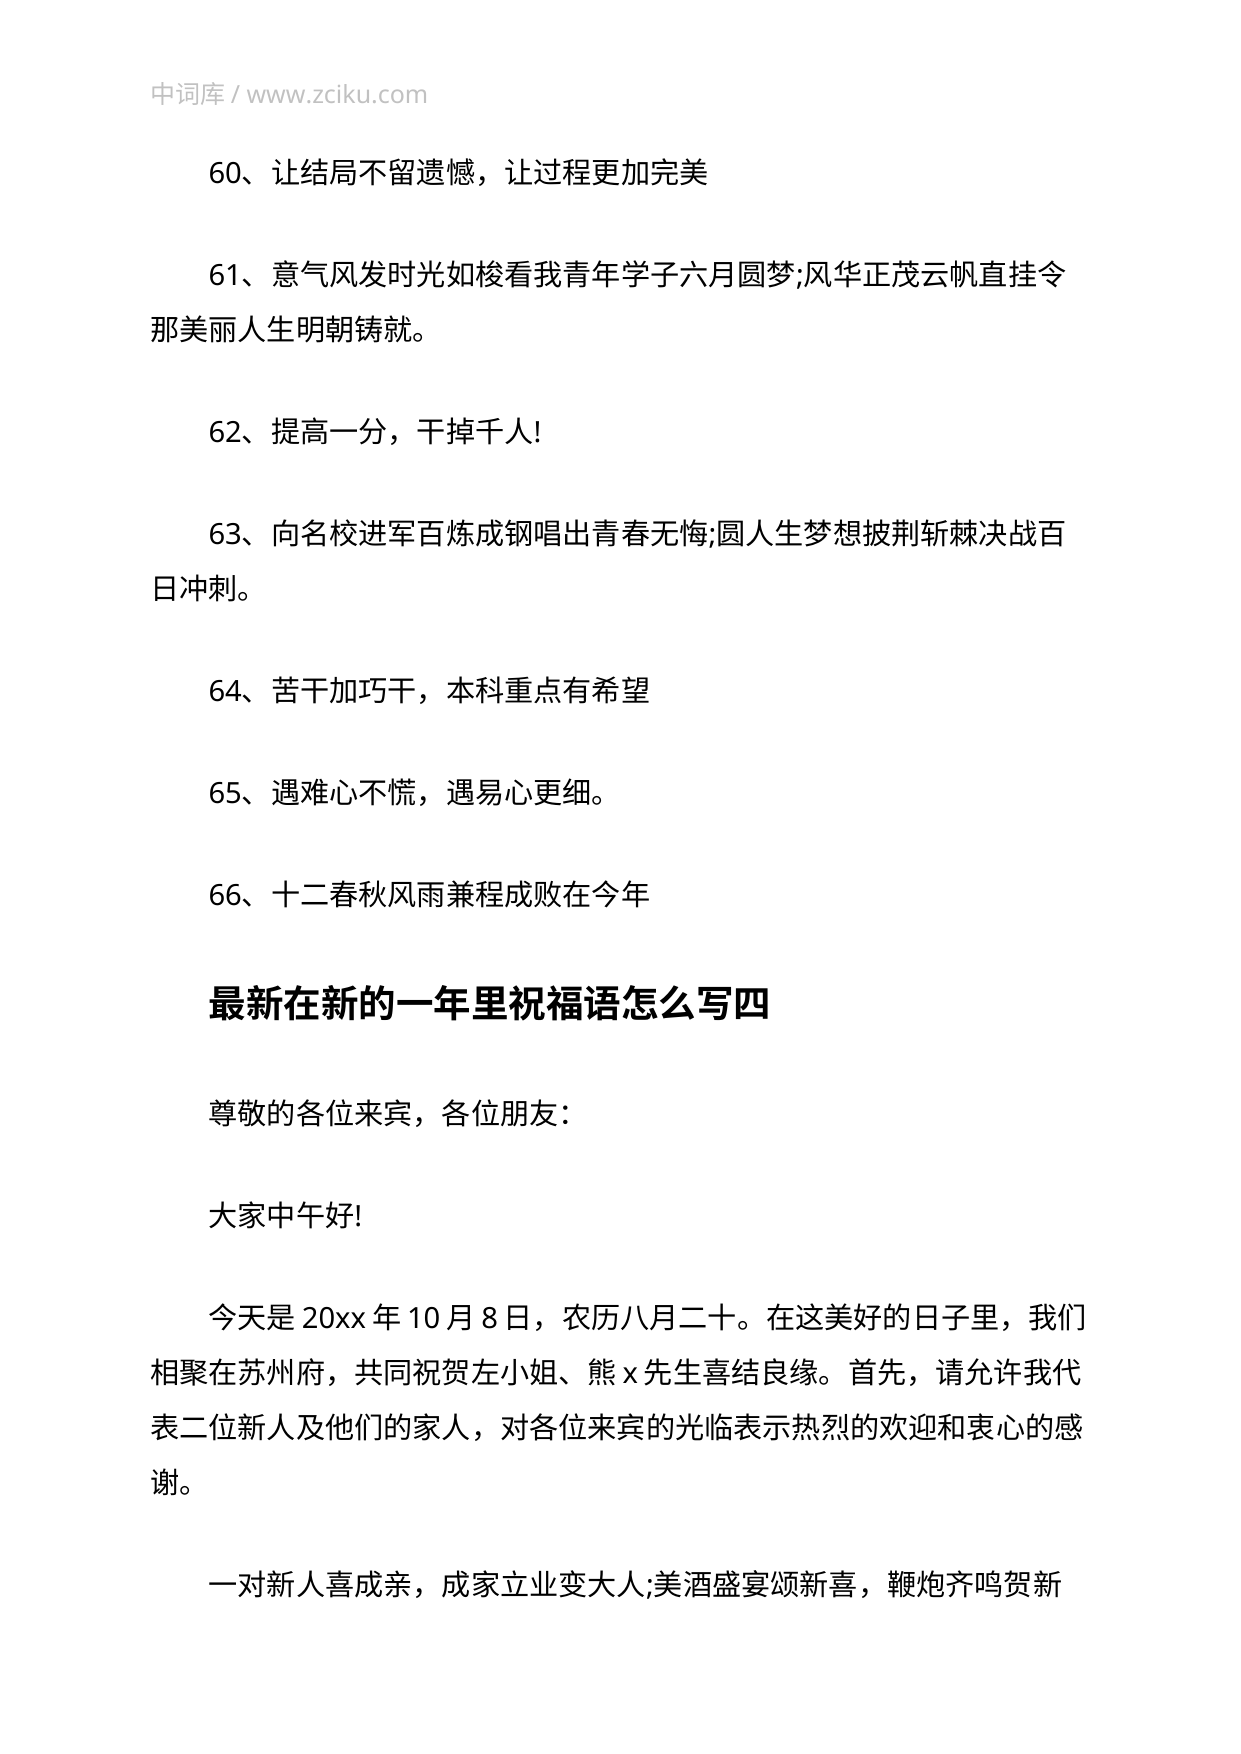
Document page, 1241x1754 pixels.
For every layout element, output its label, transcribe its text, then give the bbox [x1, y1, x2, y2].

text 61、意气风发时光如梭看我青年学子六月圆梦;风华正茂云帆直挂令那美丽人生明朝铸就。 [150, 252, 1090, 349]
text 62、提高一分，干掉千人! [150, 409, 1090, 451]
text 66、十二春秋风雨兼程成败在今年 [150, 871, 1090, 914]
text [150, 1561, 1090, 1604]
text 64、苦干加巧干，本科重点有希望 [150, 667, 1090, 710]
text 大家中午好! [150, 1193, 1090, 1235]
text 60、让结局不留遗憾，让过程更加完美 [150, 150, 1090, 192]
text 最新在新的一年里祝福语怎么写四 [150, 973, 1090, 1028]
text 今天是20xx年10月8日，农历八月二十。在这美好的日子里，我们相聚在苏州府，共同祝贺左小姐、熊x先生喜结良缘。首先，请允许我代表二位新人及他们的家人，对各位来宾的光临表示热烈的欢迎和衷心的感谢。 [150, 1294, 1090, 1502]
text 65、遇难心不慌，遇易心更细。 [150, 769, 1090, 812]
text 尊敬的各位来宾，各位朋友： [150, 1091, 1090, 1133]
text 63、向名校进军百炼成钢唱出青春无悔;圆人生梦想披荆斩棘决战百日冲刺。 [150, 511, 1090, 608]
